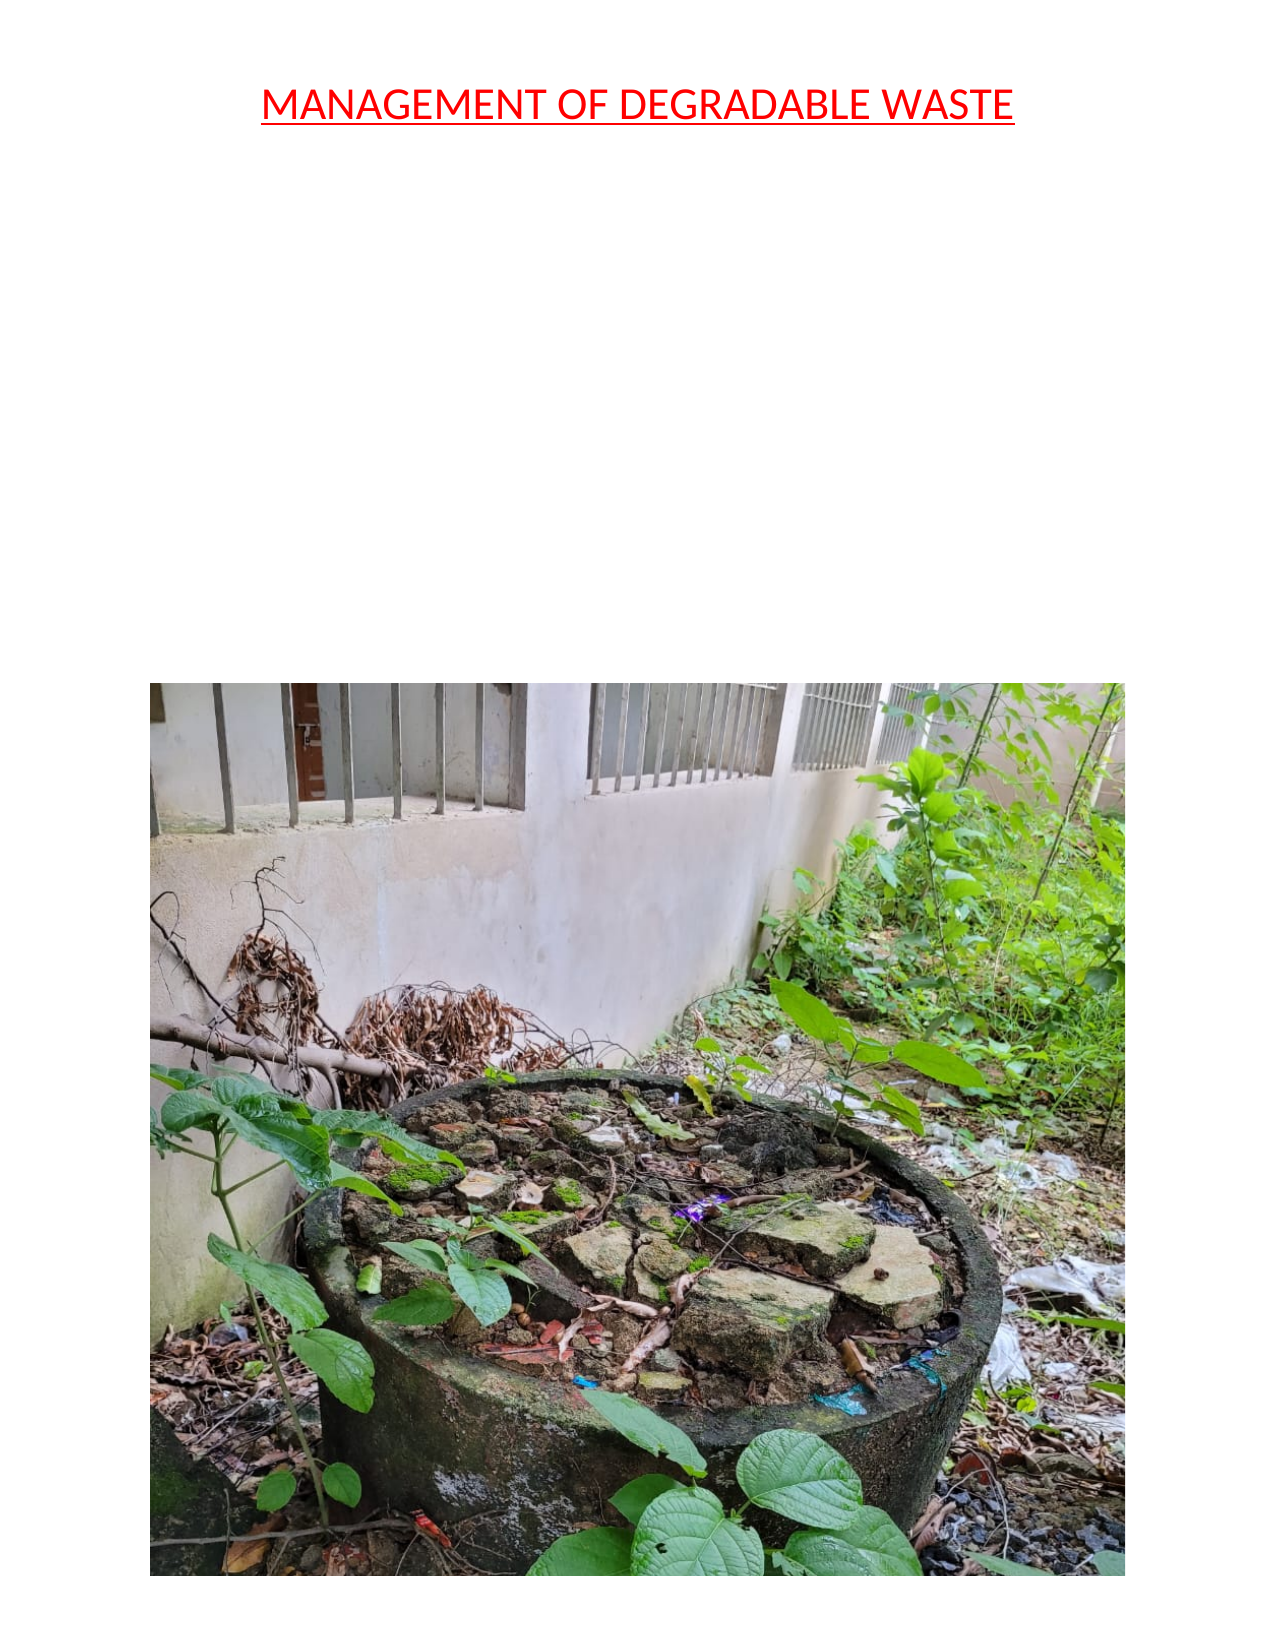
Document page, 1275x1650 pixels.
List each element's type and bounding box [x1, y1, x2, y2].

picture [150, 683, 1125, 1576]
